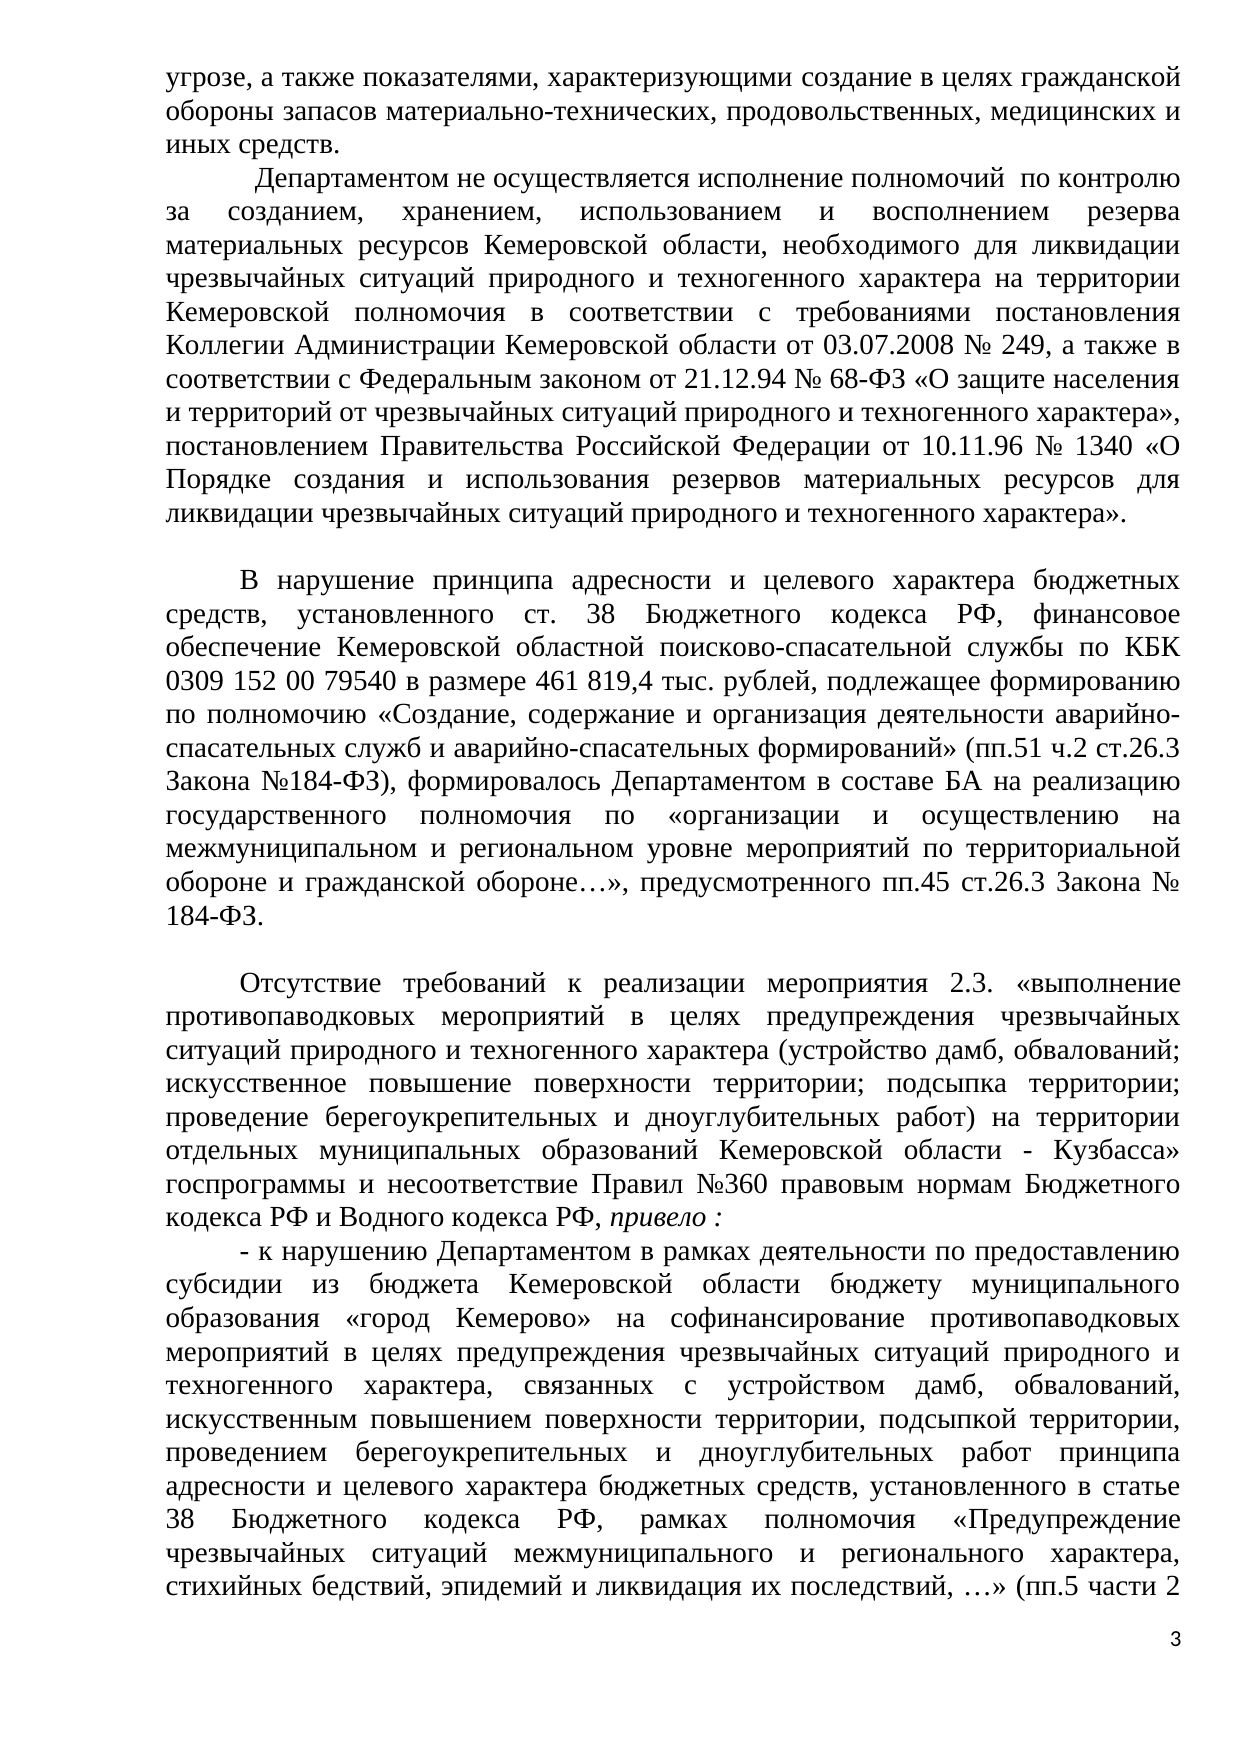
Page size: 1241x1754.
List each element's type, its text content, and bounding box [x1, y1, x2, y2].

text Департаментом не осуществляется исполнение полномочий по контролю за созданием, хранением, использованием и восполнением резерва материальных ресурсов Кемеровской области, необходимого для ликвидации чрезвычайных ситуаций природного и техногенного характера на территории Кемеровской полномочия в соответствии с требованиями постановления Коллегии Администрации Кемеровской области от 03.07.2008 № 249, а также в соответствии с Федеральным законом от 21.12.94 № 68-ФЗ «О защите населения и территорий от чрезвычайных ситуаций природного и техногенного характера», постановлением Правительства Российской Федерации от 10.11.96 № 1340 «О Порядке создания и использования резервов материальных ресурсов для ликвидации чрезвычайных ситуаций природного и техногенного характера». [165, 160, 1181, 529]
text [165, 59, 1181, 160]
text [165, 1233, 1181, 1602]
text В нарушение принципа адресности и целевого характера бюджетных средств, установленного ст. 38 Бюджетного кодекса РФ, финансовое обеспечение Кемеровской областной поисково-спасательной службы по КБК 0309 152 00 79540 в размере 461 819,4 тыс. рублей, подлежащее формированию по полномочию «Создание, содержание и организация деятельности аварийно-спасательных служб и аварийно-спасательных формирований» (пп.51 ч.2 ст.26.3 Закона №184-ФЗ), формировалось Департаментом в составе БА на реализацию государственного полномочия по «организации и осуществлению на межмуниципальном и региональном уровне мероприятий по территориальной обороне и гражданской обороне…», предусмотренного пп.45 ст.26.3 Закона № 184-ФЗ. [165, 562, 1181, 931]
text Отсутствие требований к реализации мероприятия 2.3. «выполнение противопаводковых мероприятий в целях предупреждения чрезвычайных ситуаций природного и техногенного характера (устройство дамб, обвалований; искусственное повышение поверхности территории; подсыпка территории; проведение берегоукрепительных и дноуглубительных работ) на территории отдельных муниципальных образований Кемеровской области - Кузбасса» госпрограммы и несоответствие Правил №360 правовым нормам Бюджетного кодекса РФ и Водного кодекса РФ, привело : [165, 965, 1181, 1233]
